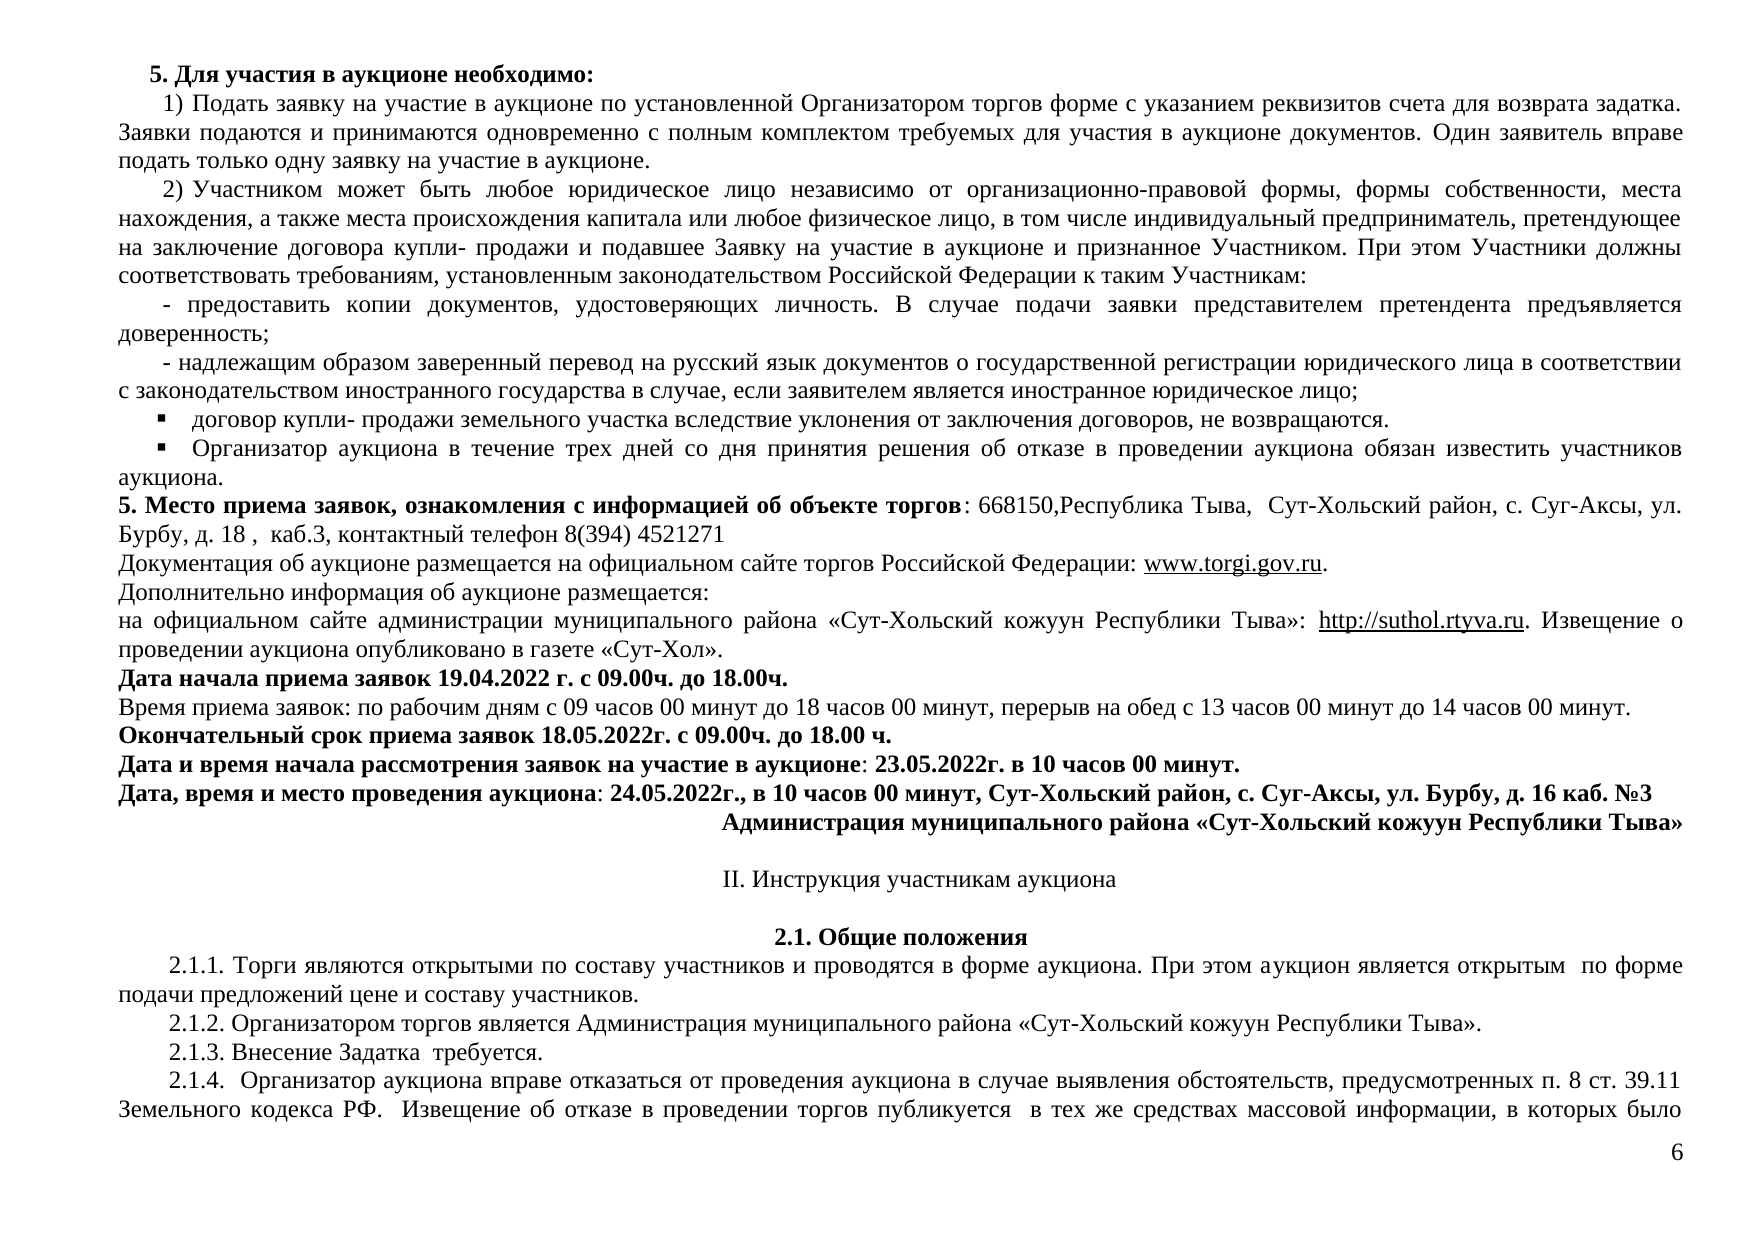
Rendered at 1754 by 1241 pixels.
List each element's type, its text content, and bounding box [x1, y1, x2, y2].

text 2.1. Общие положения [118, 922, 1683, 950]
text Дата и время начала рассмотрения заявок на участие в аукционе: 23.05.2022г. в 10 часов 00 минут. [118, 749, 1683, 778]
list Подать заявку на участие в аукционе по установленной Организатором торгов форме с указанием реквизитов счета для возврата задатка. Заявки подаются и принимаются одновременно с полным комплектом требуемых для участия в аукционе документов. Один заявитель вправе подать только одну заявку на участие в аукционе. [118, 88, 1683, 174]
text 5. Место приема заявок, ознакомления с информацией об объекте торгов: 668150,Республика Тыва, Сут-Хольский район, с. Суг-Аксы, ул. Бурбу, д. 18 , каб.3, контактный телефон 8(394) 4521271 [118, 490, 1683, 548]
text на официальном сайте администрации муниципального района «Сут-Хольский кожуун Республики Тыва»: http://suthol.rtyva.ru. Извещение о проведении аукциона опубликовано в газете «Сут-Хол». [118, 605, 1683, 663]
text 5. Для участия в аукционе необходимо: [118, 59, 1683, 88]
text Дополнительно информация об аукционе размещается: [118, 577, 1683, 605]
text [118, 1065, 1683, 1123]
list Участником может быть любое юридическое лицо независимо от организационно-правовой формы, формы собственности, места нахождения, а также места происхождения капитала или любое физическое лицо, в том числе индивидуальный предприниматель, претендующее на заключение договора купли- продажи и подавшее Заявку на участие в аукционе и признанное Участником. При этом Участники должны соответствовать требованиям, установленным законодательством Российской Федерации к таким Участникам: [118, 174, 1683, 289]
list - надлежащим образом заверенный перевод на русский язык документов о государственной регистрации юридического лица в соответствии с законодательством иностранного государства в случае, если заявителем является иностранное юридическое лицо; [118, 347, 1683, 404]
text - предоставить копии документов, удостоверяющих личность. В случае подачи заявки представителем претендента предъявляется доверенность; [118, 289, 1683, 347]
text Дата, время и место проведения аукциона: 24.05.2022г., в 10 часов 00 минут, Сут-Хольский район, с. Суг-Аксы, ул. Бурбу, д. 16 каб. №3 [118, 778, 1683, 807]
text 2.1.2. Организатором торгов является Администрация муниципального района «Сут-Хольский кожуун Республики Тыва». [118, 1008, 1683, 1037]
text Администрация муниципального района «Сут-Хольский кожуун Республики Тыва» [118, 807, 1683, 835]
text Дата начала приема заявок 19.04.2022 г. с 09.00ч. до 18.00ч. [118, 663, 1683, 692]
list договор купли- продажи земельного участка вследствие уклонения от заключения договоров, не возвращаются. [118, 404, 1683, 433]
text II. Инструкция участникам аукциона [156, 864, 1683, 893]
text Окончательный срок приема заявок 18.05.2022г. с 09.00ч. до 18.00 ч. [118, 720, 1683, 749]
text Документация об аукционе размещается на официальном сайте торгов Российской Федерации: www.torgi.gov.ru. [118, 548, 1683, 577]
text Время приема заявок: по рабочим дням с 09 часов 00 минут до 18 часов 00 минут, перерыв на обед с 13 часов 00 минут до 14 часов 00 минут. [118, 692, 1683, 720]
text 2.1.1. Торги являются открытыми по составу участников и проводятся в форме аукциона. При этом аукцион является открытым по форме подачи предложений цене и составу участников. [118, 950, 1683, 1008]
list Организатор аукциона в течение трех дней со дня принятия решения об отказе в проведении аукциона обязан известить участников аукциона. [118, 433, 1683, 490]
text 2.1.3. Внесение Задатка требуется. [118, 1037, 1683, 1065]
